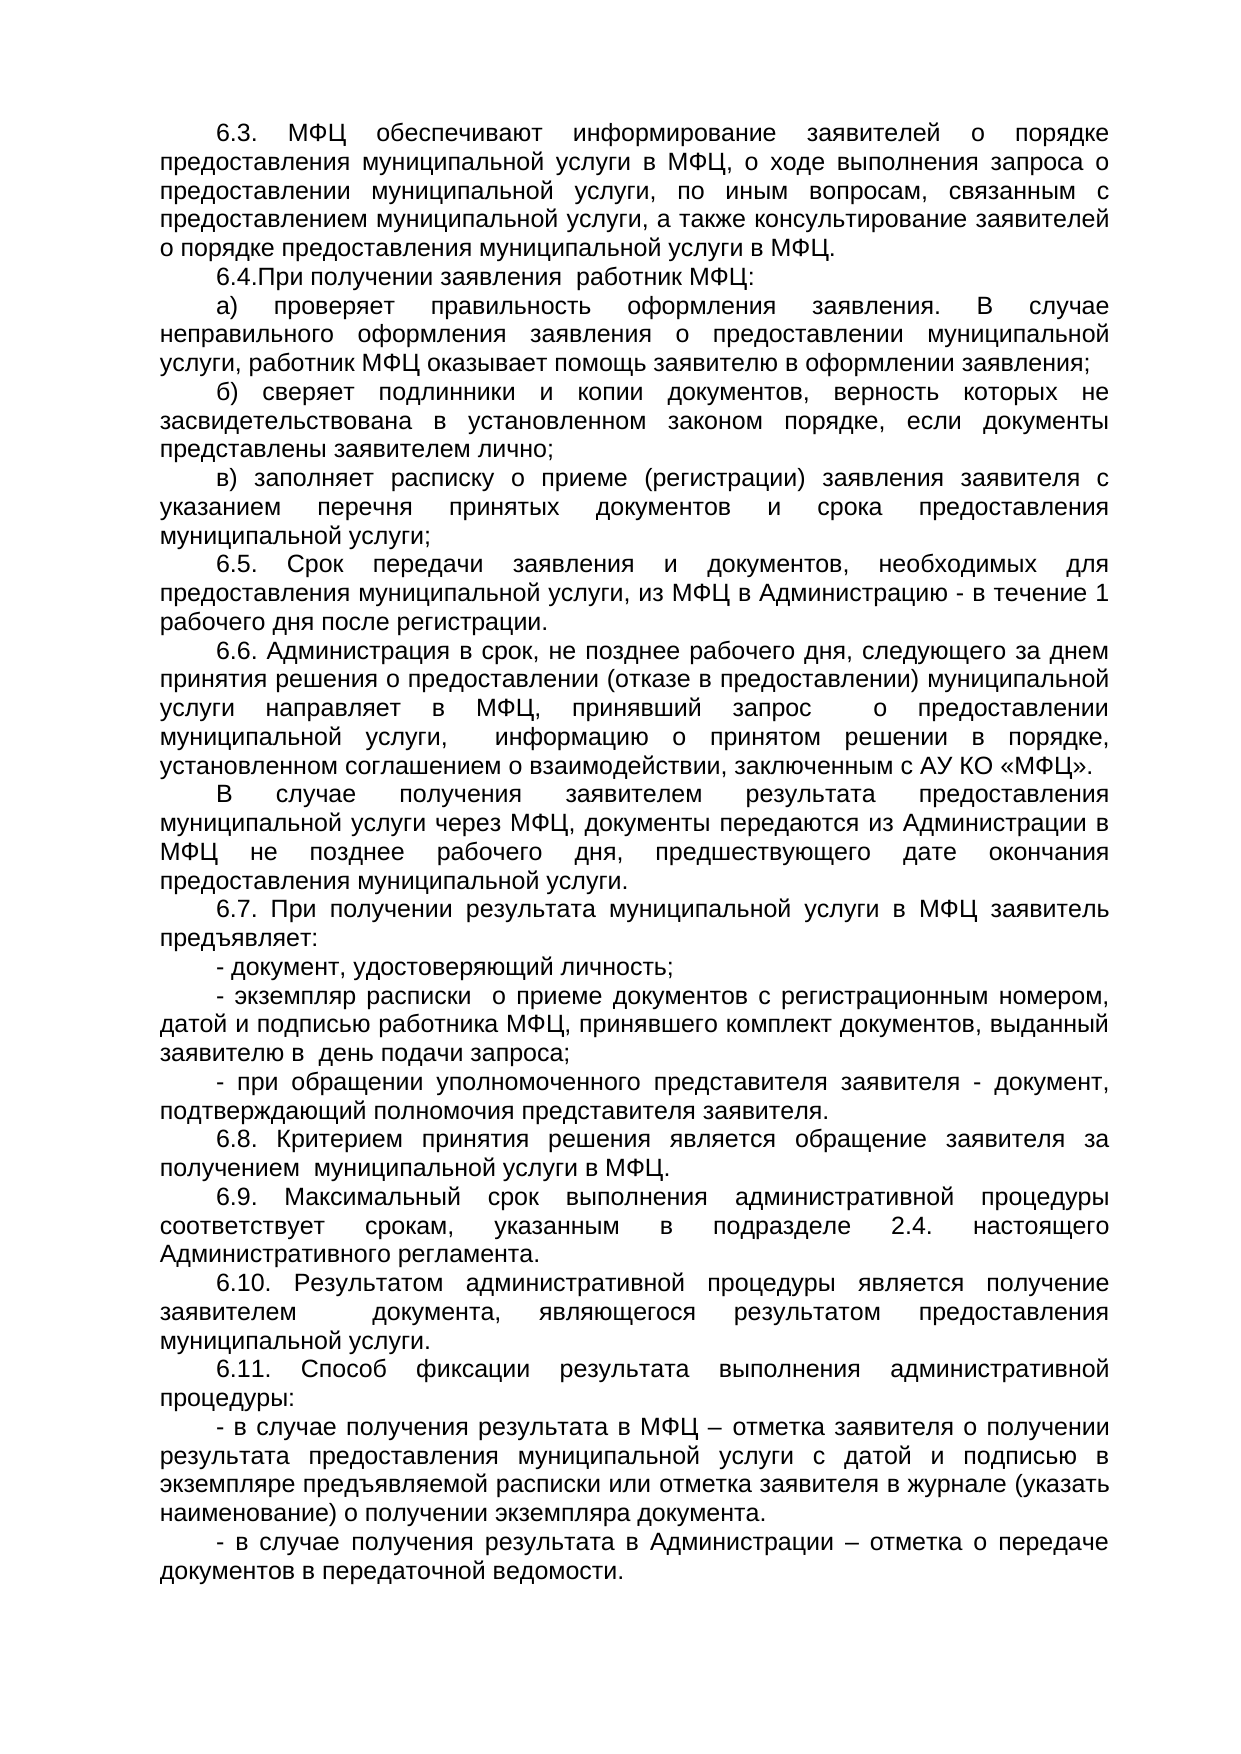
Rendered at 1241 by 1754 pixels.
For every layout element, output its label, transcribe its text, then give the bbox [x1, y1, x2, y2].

text в) заполняет расписку о приеме (регистрации) заявления заявителя с указанием перечня принятых документов и срока предоставления муниципальной услуги; [159, 463, 1110, 549]
text - документ, удостоверяющий личность; [159, 952, 1110, 981]
text - в случае получения результата в МФЦ – отметка заявителя о получении результата предоставления муниципальной услуги с датой и подписью в экземпляре предъявляемой расписки или отметка заявителя в журнале (указать наименование) о получении экземпляра документа. [159, 1412, 1110, 1527]
text 6.3. МФЦ обеспечивают информирование заявителей о порядке предоставления муниципальной услуги в МФЦ, о ходе выполнения запроса о предоставлении муниципальной услуги, по иным вопросам, связанным с предоставлением муниципальной услуги, а также консультирование заявителей о порядке предоставления муниципальной услуги в МФЦ. [159, 118, 1110, 262]
text 6.11. Способ фиксации результата выполнения административной процедуры: [159, 1354, 1110, 1412]
text 6.4.При получении заявления работник МФЦ: [159, 262, 1110, 291]
text а) проверяет правильность оформления заявления. В случае неправильного оформления заявления о предоставлении муниципальной услуги, работник МФЦ оказывает помощь заявителю в оформлении заявления; [159, 291, 1110, 377]
text В случае получения заявителем результата предоставления муниципальной услуги через МФЦ, документы передаются из Администрации в МФЦ не позднее рабочего дня, предшествующего дате окончания предоставления муниципальной услуги. [159, 779, 1110, 894]
text - в случае получения результата в Администрации – отметка о передаче документов в передаточной ведомости. [159, 1527, 1110, 1584]
text 6.6. Администрация в срок, не позднее рабочего дня, следующего за днем принятия решения о предоставлении (отказе в предоставлении) муниципальной услуги направляет в МФЦ, принявший запрос о предоставлении муниципальной услуги, информацию о принятом решении в порядке, установленном соглашением о взаимодействии, заключенным с АУ КО «МФЦ». [159, 636, 1110, 779]
text 6.8. Критерием принятия решения является обращение заявителя за получением муниципальной услуги в МФЦ. [159, 1124, 1110, 1182]
text - при обращении уполномоченного представителя заявителя - документ, подтверждающий полномочия представителя заявителя. [159, 1067, 1110, 1124]
text - экземпляр расписки о приеме документов с регистрационным номером, датой и подписью работника МФЦ, принявшего комплект документов, выданный заявителю в день подачи запроса; [159, 981, 1110, 1067]
text 6.5. Срок передачи заявления и документов, необходимых для предоставления муниципальной услуги, из МФЦ в Администрацию - в течение 1 рабочего дня после регистрации. [159, 549, 1110, 636]
text 6.7. При получении результата муниципальной услуги в МФЦ заявитель предъявляет: [159, 894, 1110, 952]
text б) сверяет подлинники и копии документов, верность которых не засвидетельствована в установленном законом порядке, если документы представлены заявителем лично; [159, 377, 1110, 463]
text 6.10. Результатом административной процедуры является получение заявителем документа, являющегося результатом предоставления муниципальной услуги. [159, 1268, 1110, 1354]
text 6.9. Максимальный срок выполнения административной процедуры соответствует срокам, указанным в подразделе 2.4. настоящего Административного регламента. [159, 1182, 1110, 1268]
